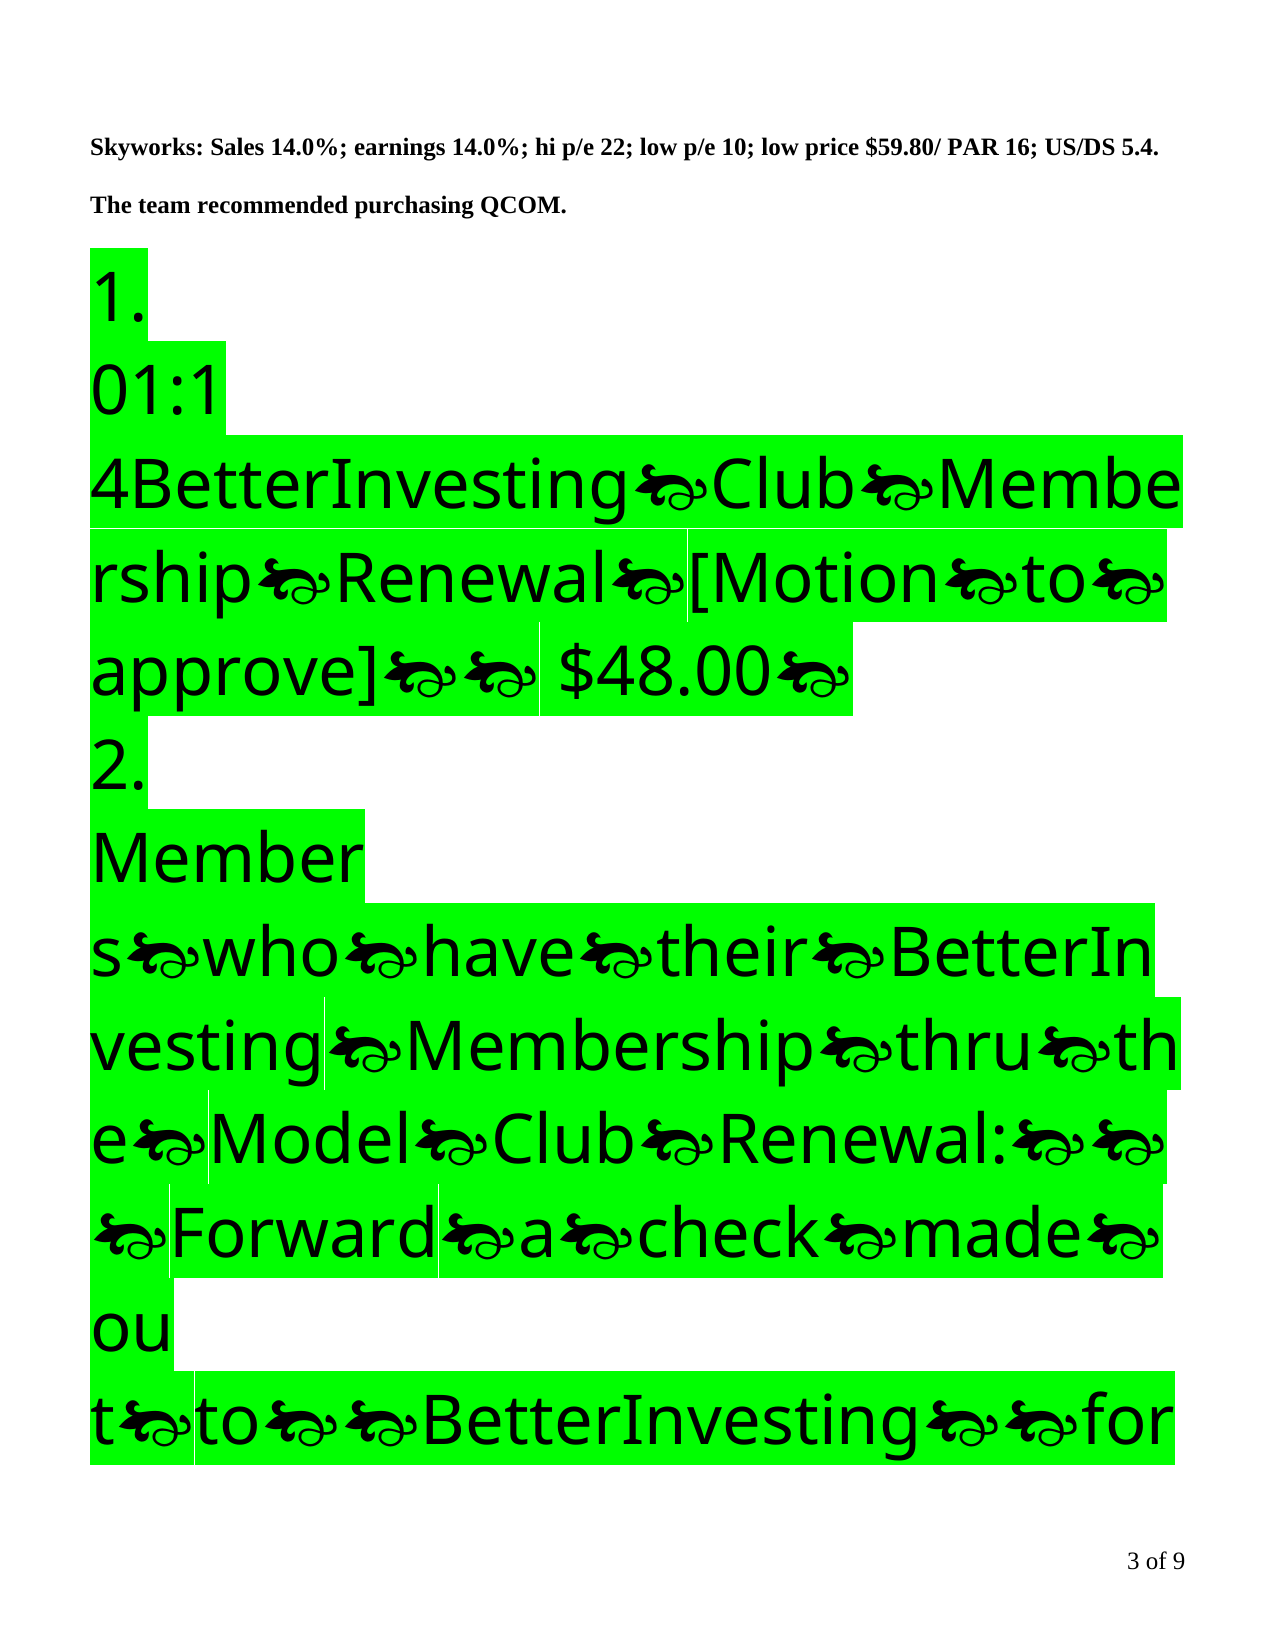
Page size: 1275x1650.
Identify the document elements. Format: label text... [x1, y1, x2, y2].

text Skyworks: Sales 14.0%; earnings 14.0%; hi p/e 22; low p/e 10; low price $59.80/ PAR 16; US/DS 5.4. [90, 132, 1185, 161]
text The team recommended purchasing QCOM. [90, 190, 1185, 219]
text outtoBetterInvestingforyourindividualrenewalamounttotheTreasurerbeforeJune1 [174, 1278, 1185, 1465]
text 1. 01:14BetterInvestingClubMembershipRenewal[Motiontoapprove] $48.00 [90, 247, 1185, 716]
text 2. MemberswhohavetheirBetterInvestingMembershipthrutheModelClubRenewal:Forwardacheckmade [148, 716, 1185, 1278]
